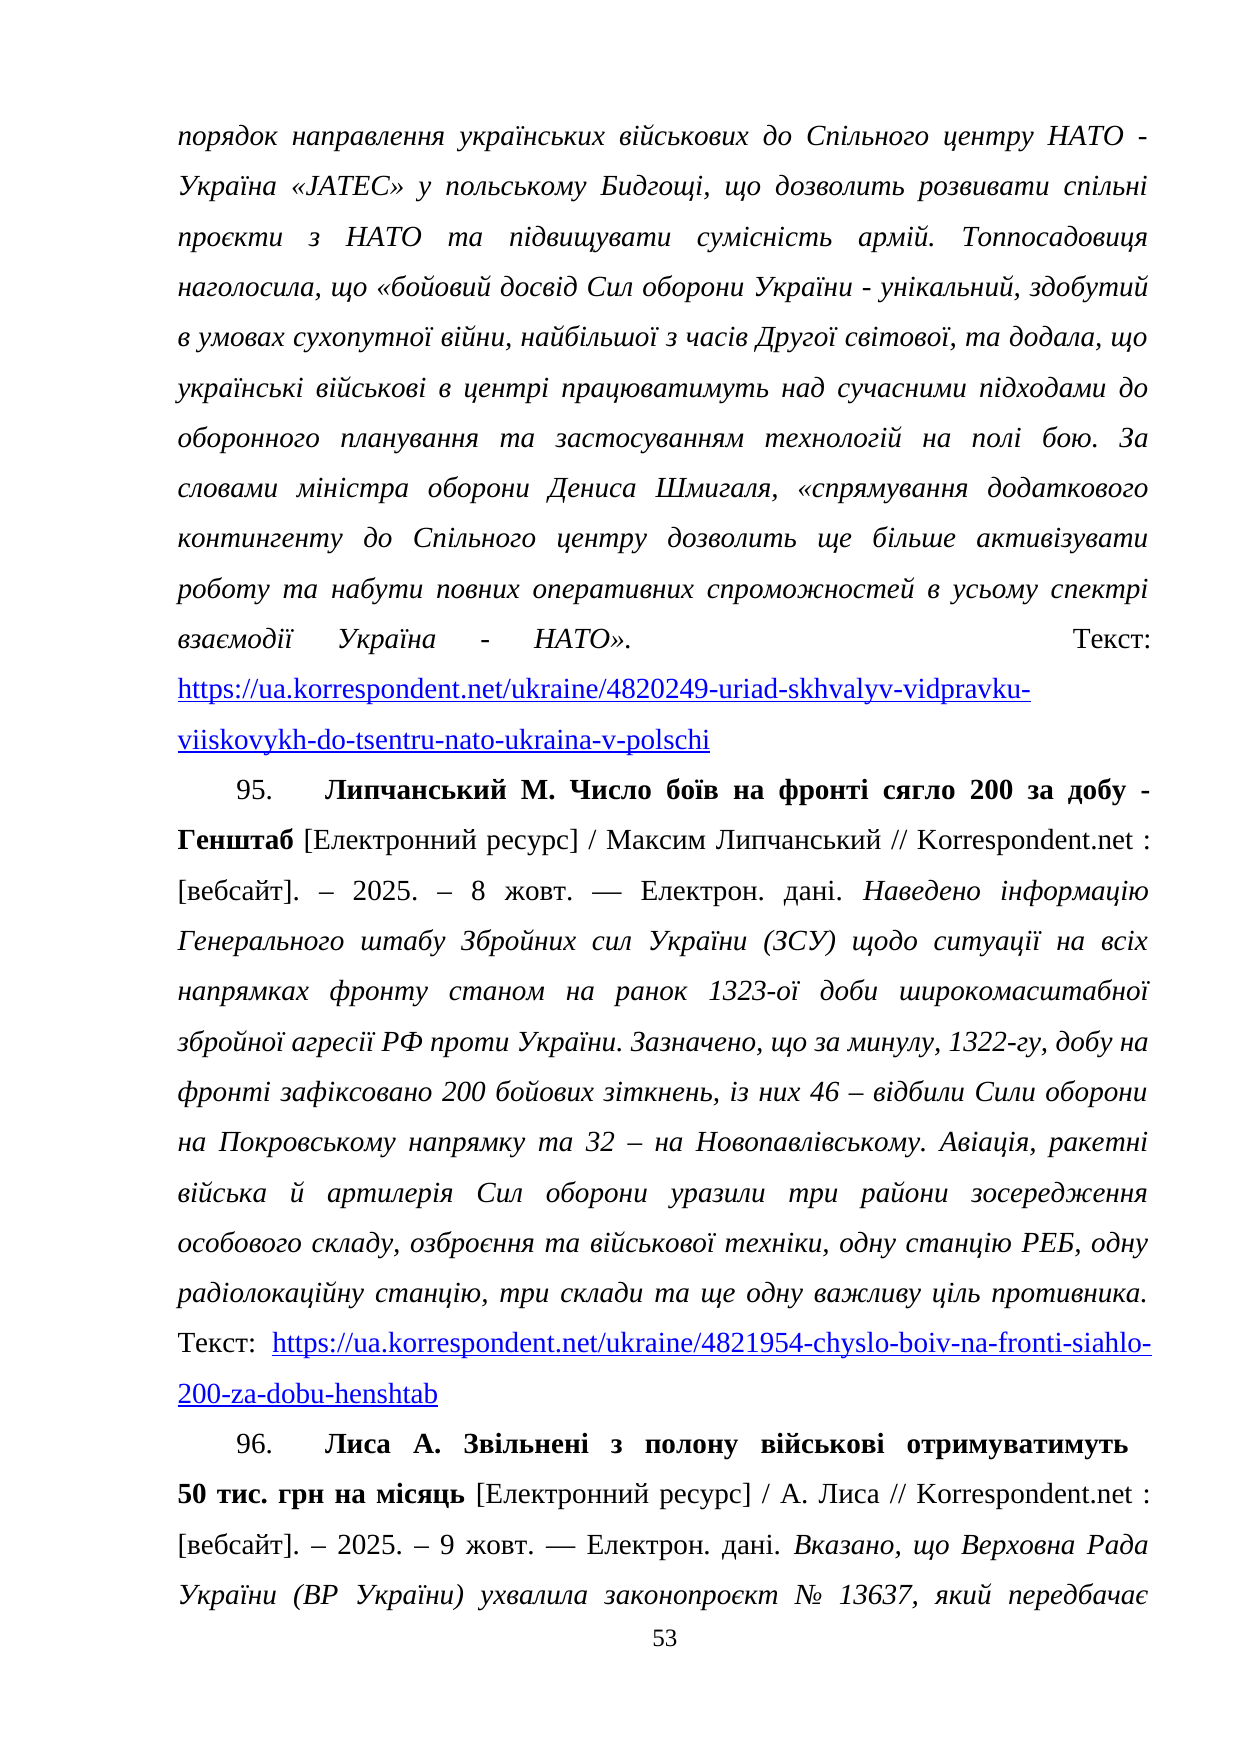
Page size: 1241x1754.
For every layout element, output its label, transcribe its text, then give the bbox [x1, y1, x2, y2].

list Липчанський М. Число боїв на фронті сягло 200 за добу - Генштаб [Електронний ресурс] / Максим Липчанський // Korrespondent.net : [вебсайт]. – 2025. – 8 жовт. — Електрон. дані. Наведено інформацію Генерального штабу Збройних сил України (ЗСУ) щодо ситуації на всіх напрямках фронту станом на ранок 1323-ої доби широкомасштабної збройної агресії РФ проти України. Зазначено, що за минулу, 1322-гу, добу на фронті зафіксовано 200 бойових зіткнень, із них 46 – відбили Сили оборони на Покровському напрямку та 32 – на Новопавлівському. Авіація, ракетні війська й артилерія Сил оборони уразили три райони зосередження особового складу, озброєння та військової техніки, одну станцію РЕБ, одну радіолокаційну станцію, три склади та ще одну важливу ціль противника. Текст: https://ua.korrespondent.net/ukraine/4821954-chyslo-boiv-na-fronti-siahlo-200-za-dobu-henshtab [177, 772, 1152, 1409]
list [177, 1426, 1152, 1611]
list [177, 118, 1152, 755]
